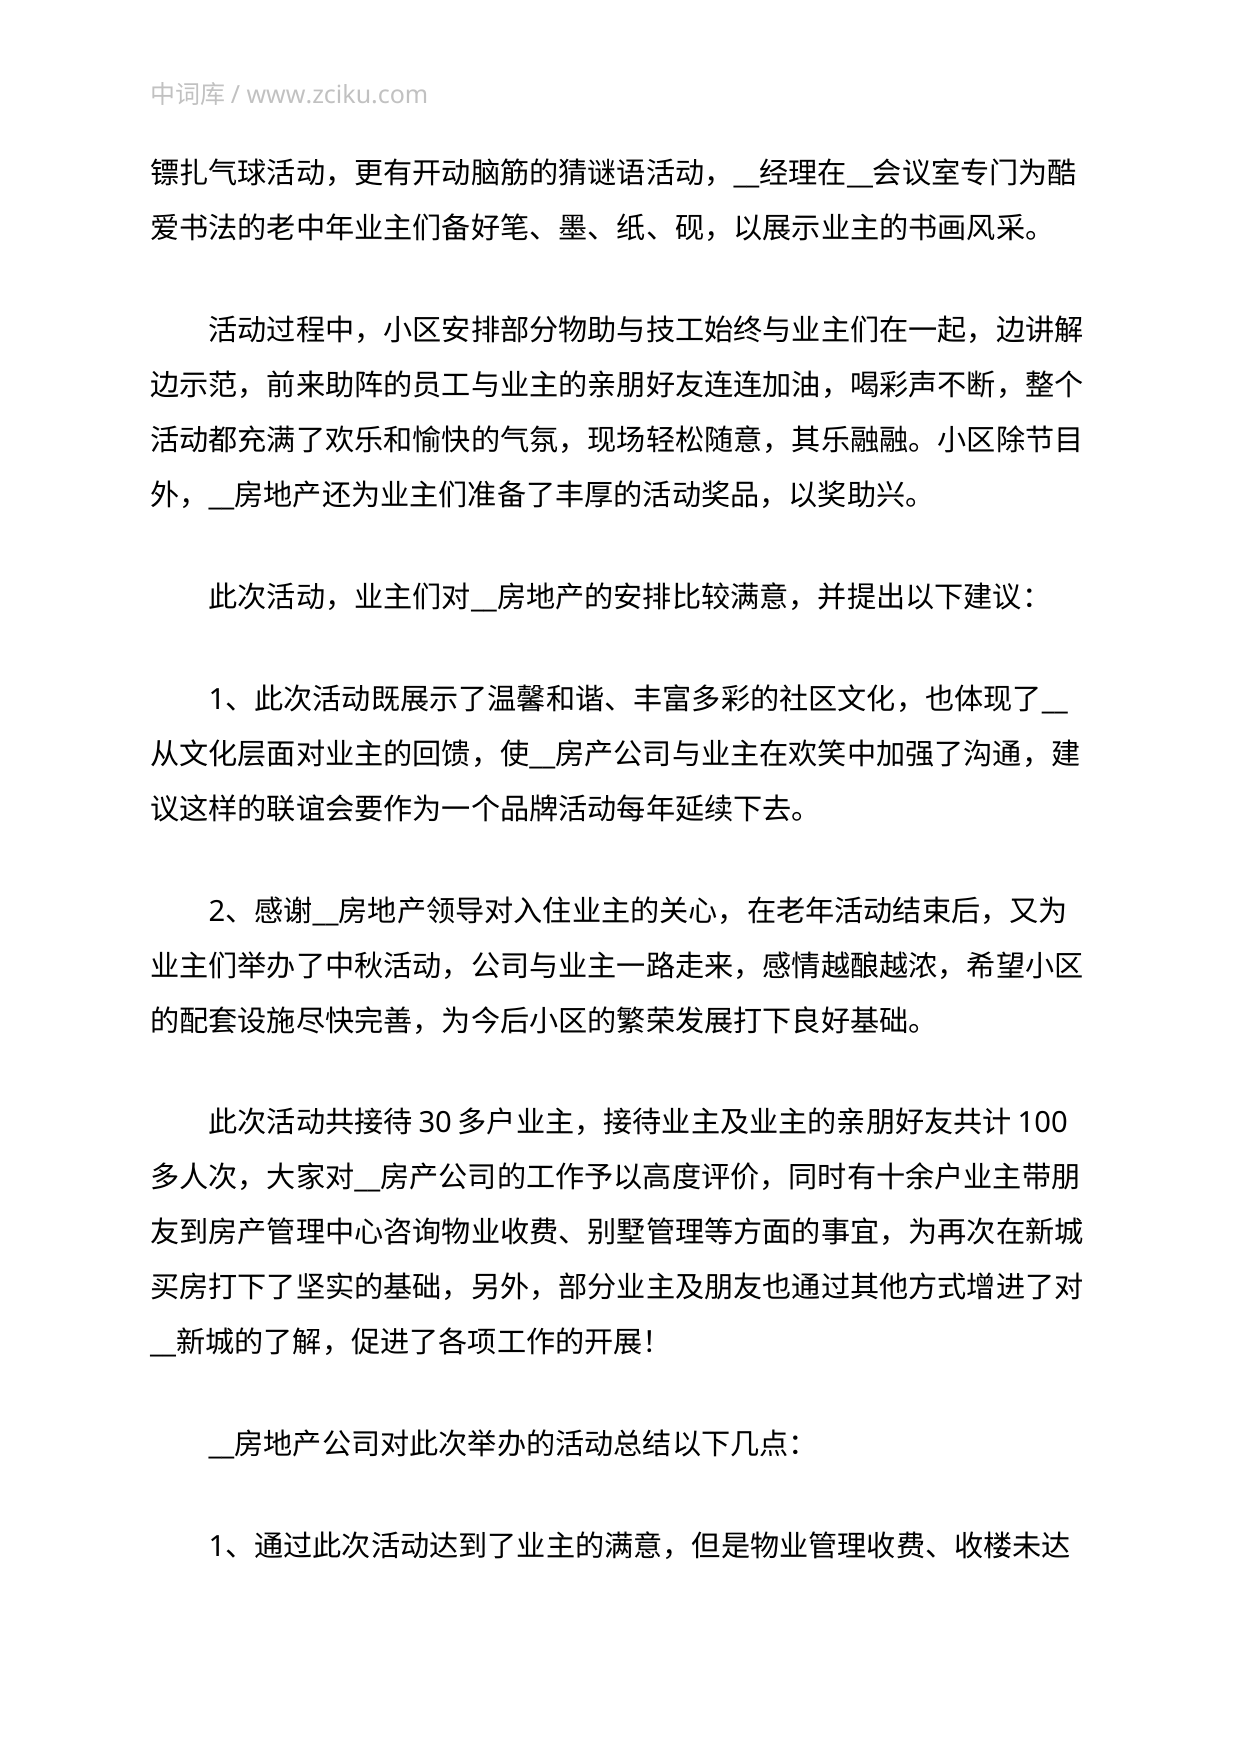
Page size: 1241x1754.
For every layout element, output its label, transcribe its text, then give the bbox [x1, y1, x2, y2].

text 2、感谢__房地产领导对入住业主的关心，在老年活动结束后，又为业主们举办了中秋活动，公司与业主一路走来，感情越酿越浓，希望小区的配套设施尽快完善，为今后小区的繁荣发展打下良好基础。 [150, 887, 1090, 1039]
text __房地产公司对此次举办的活动总结以下几点： [150, 1421, 1090, 1463]
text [150, 150, 1090, 247]
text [150, 1523, 1090, 1565]
text 此次活动共接待30多户业主，接待业主及业主的亲朋好友共计100多人次，大家对__房产公司的工作予以高度评价，同时有十余户业主带朋友到房产管理中心咨询物业收费、别墅管理等方面的事宜，为再次在新城买房打下了坚实的基础，另外，部分业主及朋友也通过其他方式增进了对__新城的了解，促进了各项工作的开展！ [150, 1099, 1090, 1361]
text 活动过程中，小区安排部分物助与技工始终与业主们在一起，边讲解边示范，前来助阵的员工与业主的亲朋好友连连加油，喝彩声不断，整个活动都充满了欢乐和愉快的气氛，现场轻松随意，其乐融融。小区除节目外，__房地产还为业主们准备了丰厚的活动奖品，以奖助兴。 [150, 307, 1090, 514]
text 此次活动，业主们对__房地产的安排比较满意，并提出以下建议： [150, 573, 1090, 616]
text 1、此次活动既展示了温馨和谐、丰富多彩的社区文化，也体现了__从文化层面对业主的回馈，使__房产公司与业主在欢笑中加强了沟通，建议这样的联谊会要作为一个品牌活动每年延续下去。 [150, 675, 1090, 828]
